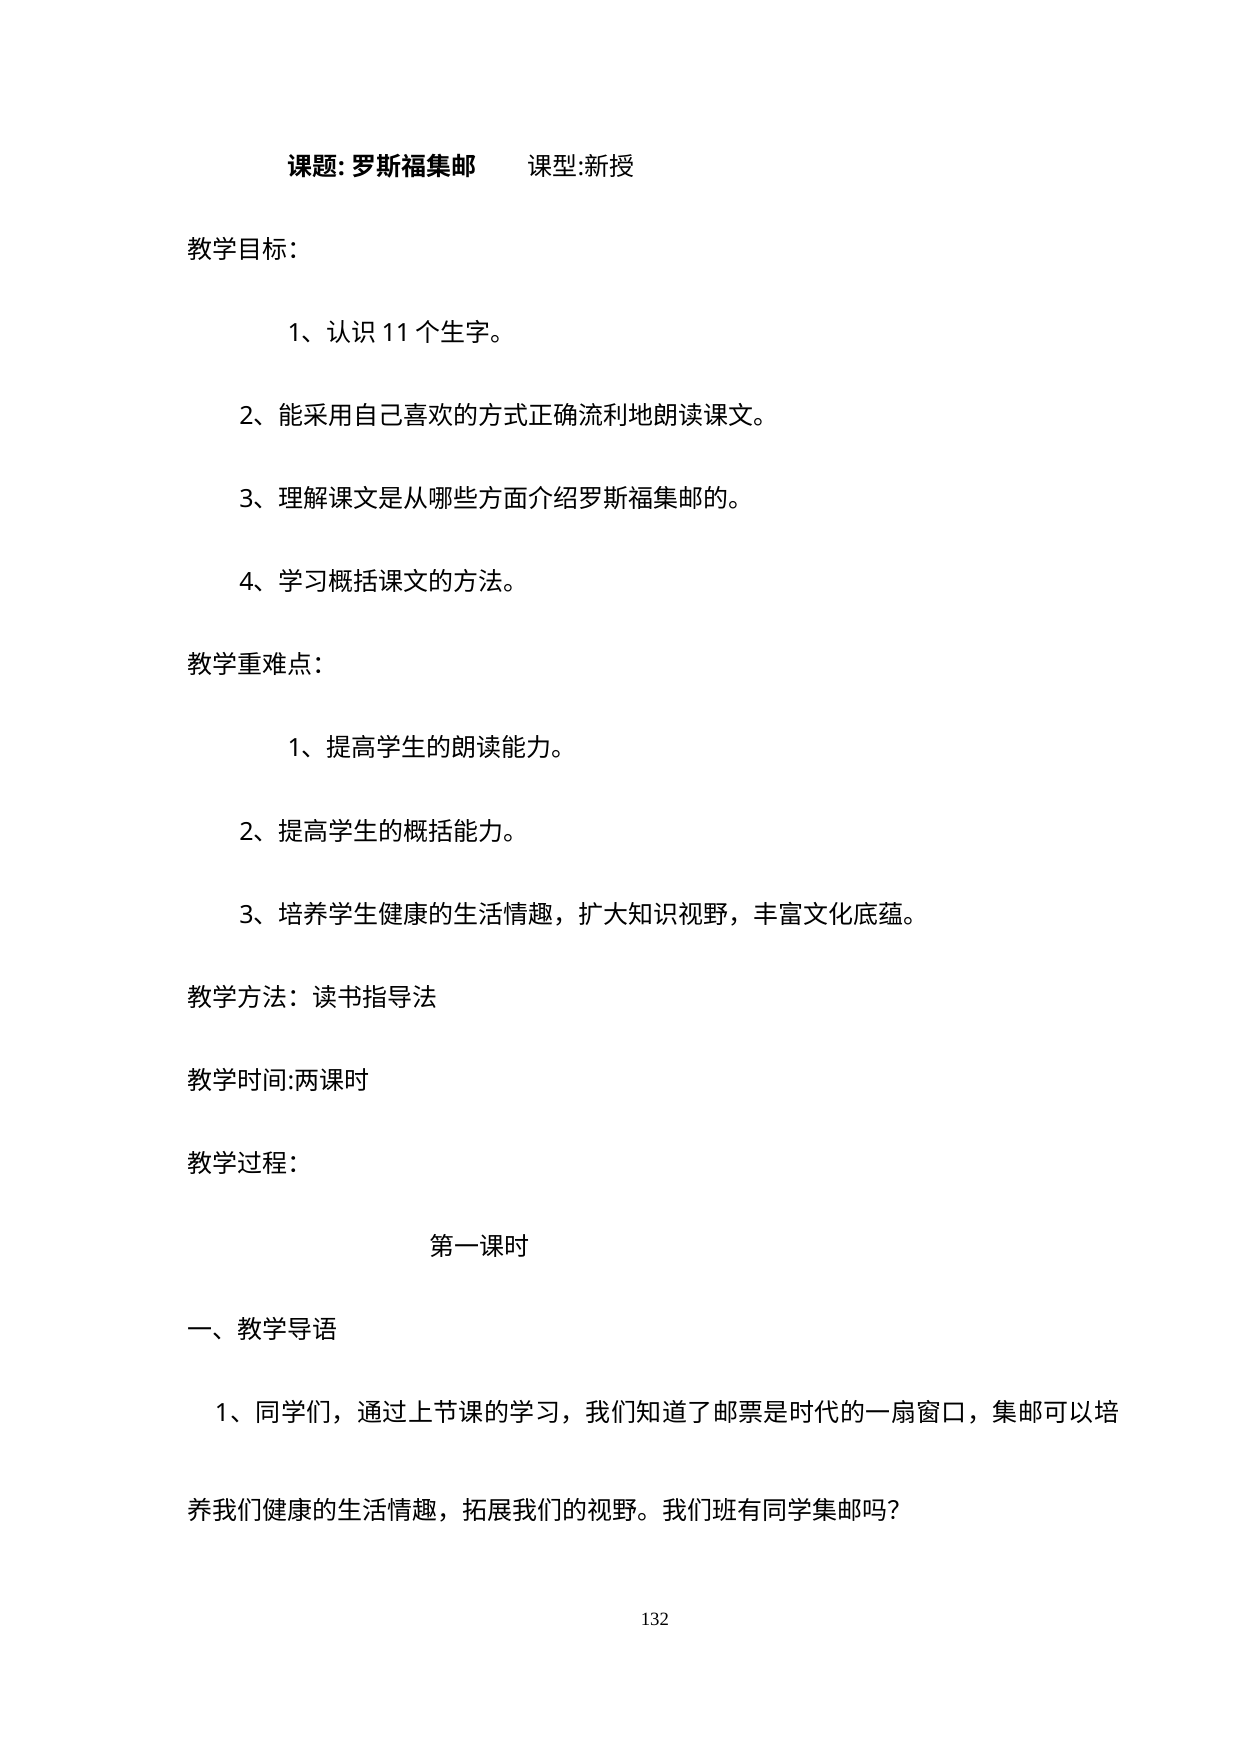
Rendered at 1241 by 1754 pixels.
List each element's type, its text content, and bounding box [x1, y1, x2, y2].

text 1、同学们，通过上节课的学习，我们知道了邮票是时代的一扇窗口，集邮可以培养我们健康的生活情趣，拓展我们的视野。我们班有同学集邮吗？ [187, 1378, 1122, 1541]
text 第一课时 [187, 1212, 1122, 1277]
text 3、培养学生健康的生活情趣，扩大知识视野，丰富文化底蕴。 [187, 880, 1122, 945]
text 教学重难点： [187, 630, 1122, 695]
text 3、理解课文是从哪些方面介绍罗斯福集邮的。 [187, 464, 1122, 529]
text 2、提高学生的概括能力。 [187, 797, 1122, 862]
text 2、能采用自己喜欢的方式正确流利地朗读课文。 [187, 381, 1122, 446]
text 课题: 罗斯福集邮 课型:新授 [187, 132, 1122, 197]
text 教学时间:两课时 [187, 1046, 1122, 1111]
text 一、教学导语 [187, 1295, 1122, 1360]
text 教学过程： [187, 1129, 1122, 1194]
text 4、学习概括课文的方法。 [187, 547, 1122, 612]
text 教学目标： [187, 215, 1122, 280]
text 1、认识11个生字。 [187, 298, 1122, 363]
text 1、提高学生的朗读能力。 [187, 713, 1122, 778]
text 教学方法：读书指导法 [187, 963, 1122, 1028]
